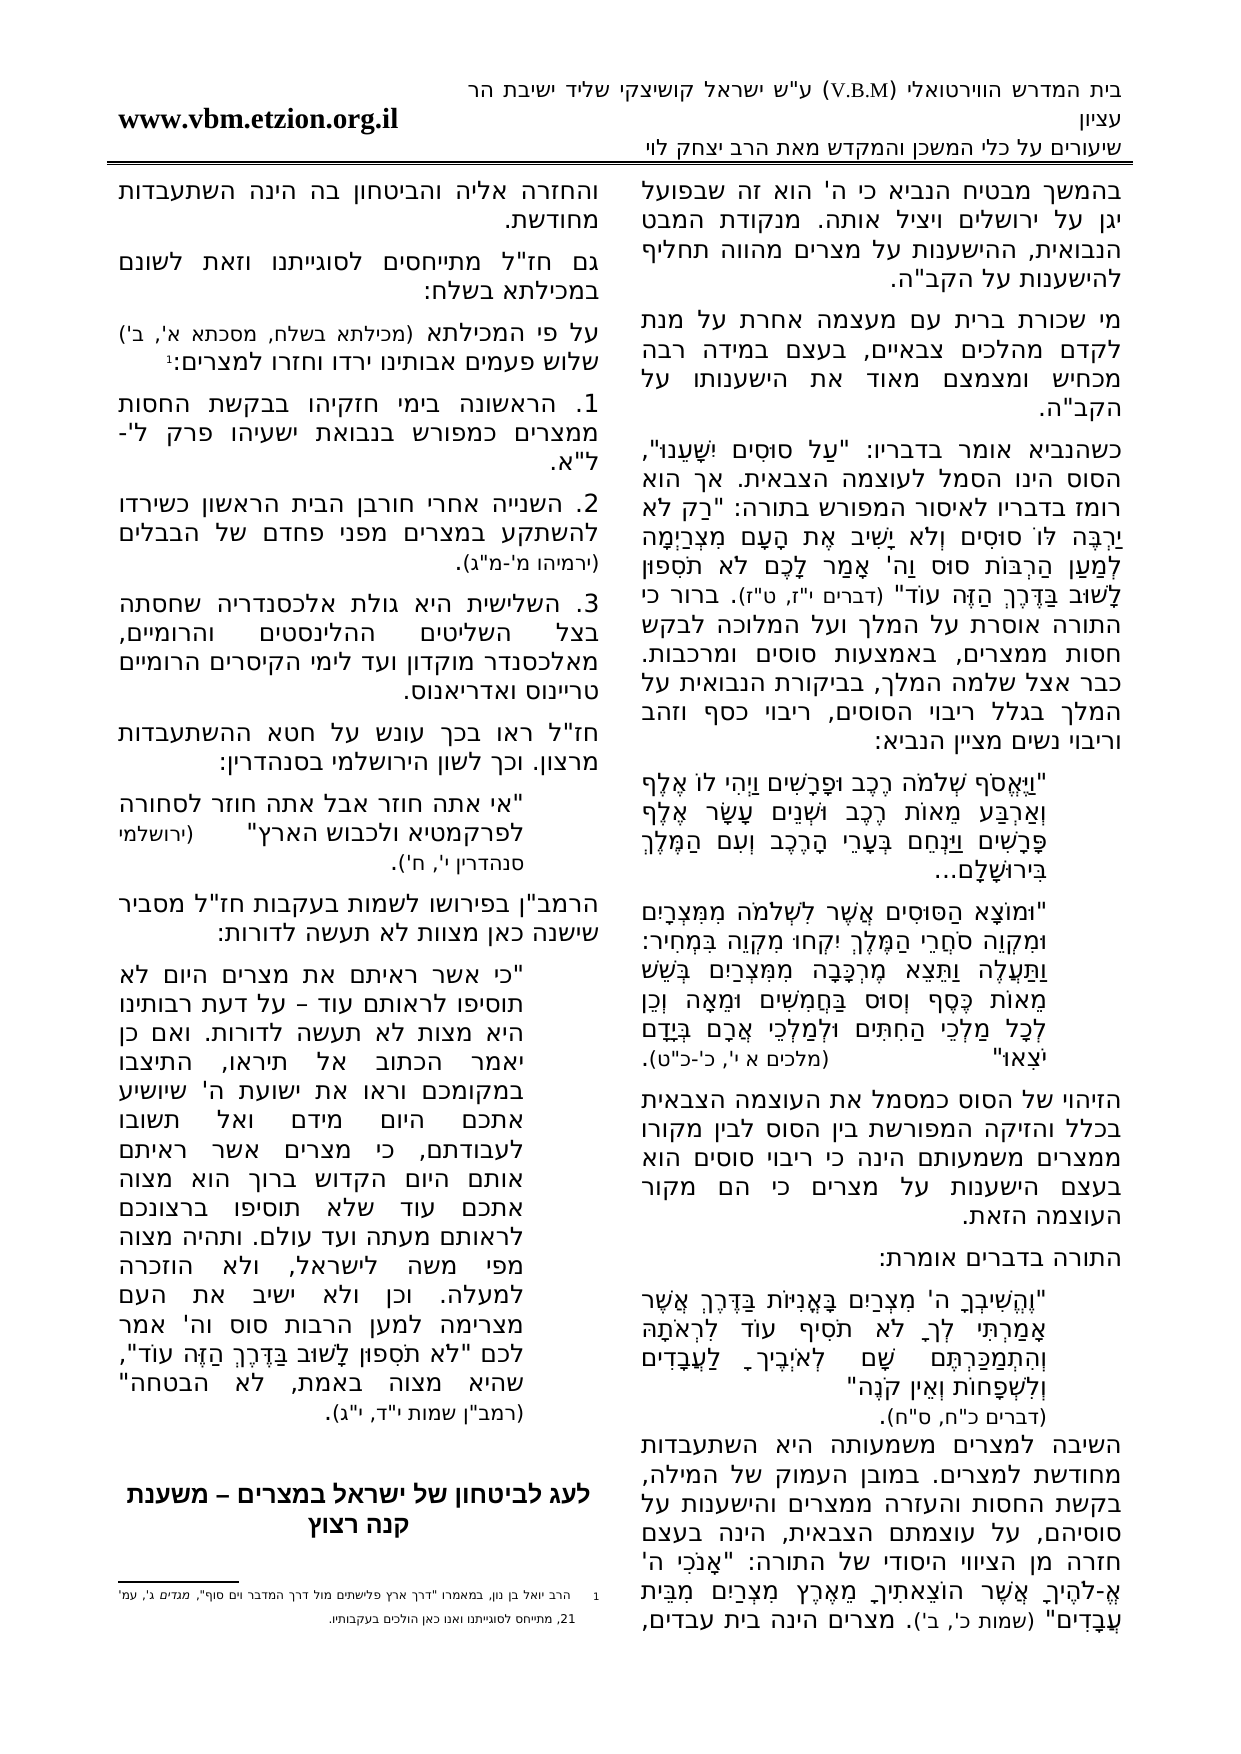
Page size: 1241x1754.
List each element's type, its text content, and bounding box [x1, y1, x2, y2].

text כשהנביא אומר בדבריו: "עַל סוּסִים יִשָּׁעֵנוּ", הסוס הינו הסמל לעוצמה הצבאית. אך הוא רומז בדבריו לאיסור המפורש בתורה: "רַק לֹא יַרְבֶּה לּוֹ סוּסִים וְלֹא יָשִׁיב אֶת הָעָם מִצְרַיְמָה לְמַעַן הַרְבּוֹת סוּס וַה' אָמַר לָכֶם לֹא תֹסִפוּן לָשׁוּב בַּדֶּרֶךְ הַזֶּה עוֹד" (דברים י"ז, ט"ז). ברור כי התורה אוסרת על המלך ועל המלוכה לבקש חסות ממצרים, באמצעות סוסים ומרכבות. כבר אצל שלמה המלך, בביקורת הנבואית על המלך בגלל ריבוי הסוסים, ריבוי כסף וזהב וריבוי נשים מציין הנביא: [641, 435, 1122, 756]
text "כי אשר ראיתם את מצרים היום לא תוסיפו לראותם עוד – על דעת רבותינו היא מצות לא תעשה לדורות. ואם כן יאמר הכתוב אל תיראו, התיצבו במקומכם וראו את ישועת ה' שיושיע אתכם היום מידם ואל תשובו לעבודתם, כי מצרים אשר ראיתם אותם היום הקדוש ברוך הוא מצוה אתכם עוד שלא תוסיפו ברצונכם לראותם מעתה ועד עולם. ותהיה מצוה מפי משה לישראל, ולא הוזכרה למעלה. וכן ולא ישיב את העם מצרימה למען הרבות סוס וה' אמר לכם "לֹא תֹסִפוּן לָשׁוּב בַּדֶּרֶךְ הַזֶּה עוֹד", שהיא מצוה באמת, לא הבטחה" (רמב"ן שמות י"ד, י"ג). [118, 960, 524, 1426]
text (דברים כ"ח, ס"ח). [641, 1401, 1047, 1431]
text "וַיֶּאֱסֹף שְׁלֹמֹה רֶכֶב וּפָרָשִׁים וַיְהִי לוֹ אֶלֶף וְאַרְבַּע מֵאוֹת רֶכֶב וּשְׁנֵים עָשָׂר אֶלֶף פָּרָשִׁים וַיַּנְחֵם בְּעָרֵי הָרֶכֶב וְעִם הַמֶּלֶךְ בִּירוּשָׁלִָם... [641, 768, 1047, 885]
text 3. השלישית היא גולת אלכסנדריה שחסתה בצל השליטים ההלינסטים והרומיים, מאלכסנדר מוקדון ועד לימי הקיסרים הרומיים טריינוס ואדריאנוס. [118, 589, 599, 706]
text "אי אתה חוזר אבל אתה חוזר לסחורה לפרקמטיא ולכבוש הארץ" (ירושלמי סנהדרין י', ח'). [118, 789, 524, 876]
text 1. הראשונה בימי חזקיהו בבקשת החסות ממצרים כמפורש בנבואת ישעיהו פרק ל'-ל"א. [118, 389, 599, 476]
text לעג לביטחון של ישראל במצרים – משענת קנה רצוץ [118, 1481, 599, 1539]
text "וּמוֹצָא הַסּוּסִים אֲשֶׁר לִשְׁלֹמֹה מִמִּצְרָיִם וּמִקְוֵה סֹחֲרֵי הַמֶּלֶךְ יִקְחוּ מִקְוֵה בִּמְחִיר: וַתַּעֲלֶה וַתֵּצֵא מֶרְכָּבָה מִמִּצְרַיִם בְּשֵׁשׁ מֵאוֹת כֶּסֶף וְסוּס בַּחֲמִשִּׁים וּמֵאָה וְכֵן לְכָל מַלְכֵי הַחִתִּים וּלְמַלְכֵי אֲרָם בְּיָדָם יֹצִאוּ" (מלכים א י', כ'-כ"ט). [641, 897, 1047, 1072]
text על פי המכילתא (מכילתא בשלח, מסכתא א', ב') שלוש פעמים אבותינו ירדו וחזרו למצרים: [118, 318, 599, 376]
text מי שכורת ברית עם מעצמה אחרת על מנת לקדם מהלכים צבאיים, בעצם במידה רבה מכחיש ומצמצם מאוד את הישענותו על הקב"ה. [641, 306, 1122, 422]
text בהמשך מבטיח הנביא כי ה' הוא זה שבפועל יגן על ירושלים ויציל אותה. מנקודת המבט הנבואית, ההישענות על מצרים מהווה תחליף להישענות על הקב"ה. [641, 176, 1122, 293]
text הזיהוי של הסוס כמסמל את העוצמה הצבאית בכלל והזיקה המפורשת בין הסוס לבין מקורו ממצרים משמעותם הינה כי ריבוי סוסים הוא בעצם הישענות על מצרים כי הם מקור העוצמה הזאת. [641, 1085, 1122, 1231]
text גם חז"ל מתייחסים לסוגייתנו וזאת לשונם במכילתא בשלח: [118, 247, 599, 306]
text חז"ל ראו בכך עונש על חטא ההשתעבדות מרצון. וכך לשון הירושלמי בסנהדרין: [118, 718, 599, 776]
text "וֶהֱשִׁיבְךָ ה' מִצְרַיִם בָּאֳנִיּוֹת בַּדֶּרֶךְ אֲשֶׁר אָמַרְתִּי לְךָ לֹא תֹסִיף עוֹד לִרְאֹתָהּ וְהִתְמַכַּרְתֶּם שָׁם לְאֹיְבֶיךָ לַעֲבָדִים וְלִשְׁפָחוֹת וְאֵין קֹנֶה" [641, 1285, 1047, 1401]
text השיבה למצרים משמעותה היא השתעבדות מחודשת למצרים. במובן העמוק של המילה, בקשת החסות והעזרה ממצרים והישענות על סוסיהם, על עוצמתם הצבאית, הינה בעצם חזרה מן הציווי היסודי של התורה: "אָנֹכִי ה' אֱ-לֹהֶיךָ אֲשֶׁר הוֹצֵאתִיךָ מֵאֶרֶץ מִצְרַיִם מִבֵּית עֲבָדִים" (שמות כ', ב'). מצרים הינה בית עבדים, והחזרה אליה והביטחון בה הינה השתעבדות מחודשת. [641, 1431, 1122, 1635]
text הרמב"ן בפירושו לשמות בעקבות חז"ל מסביר שישנה כאן מצוות לא תעשה לדורות: [118, 889, 599, 947]
text 2. השנייה אחרי חורבן הבית הראשון כשירדו להשתקע במצרים מפני פחדם של הבבלים (ירמיהו מ'-מ"ג). [118, 489, 599, 576]
text התורה בדברים אומרת: [641, 1243, 1122, 1272]
text השיבה למצרים משמעותה היא השתעבדות מחודשת למצרים. במובן העמוק של המילה, בקשת החסות והעזרה ממצרים והישענות על סוסיהם, על עוצמתם הצבאית, הינה בעצם חזרה מן הציווי היסודי של התורה: "אָנֹכִי ה' אֱ-לֹהֶיךָ אֲשֶׁר הוֹצֵאתִיךָ מֵאֶרֶץ מִצְרַיִם מִבֵּית עֲבָדִים" (שמות כ', ב'). מצרים הינה בית עבדים, והחזרה אליה והביטחון בה הינה השתעבדות מחודשת. [118, 176, 599, 235]
